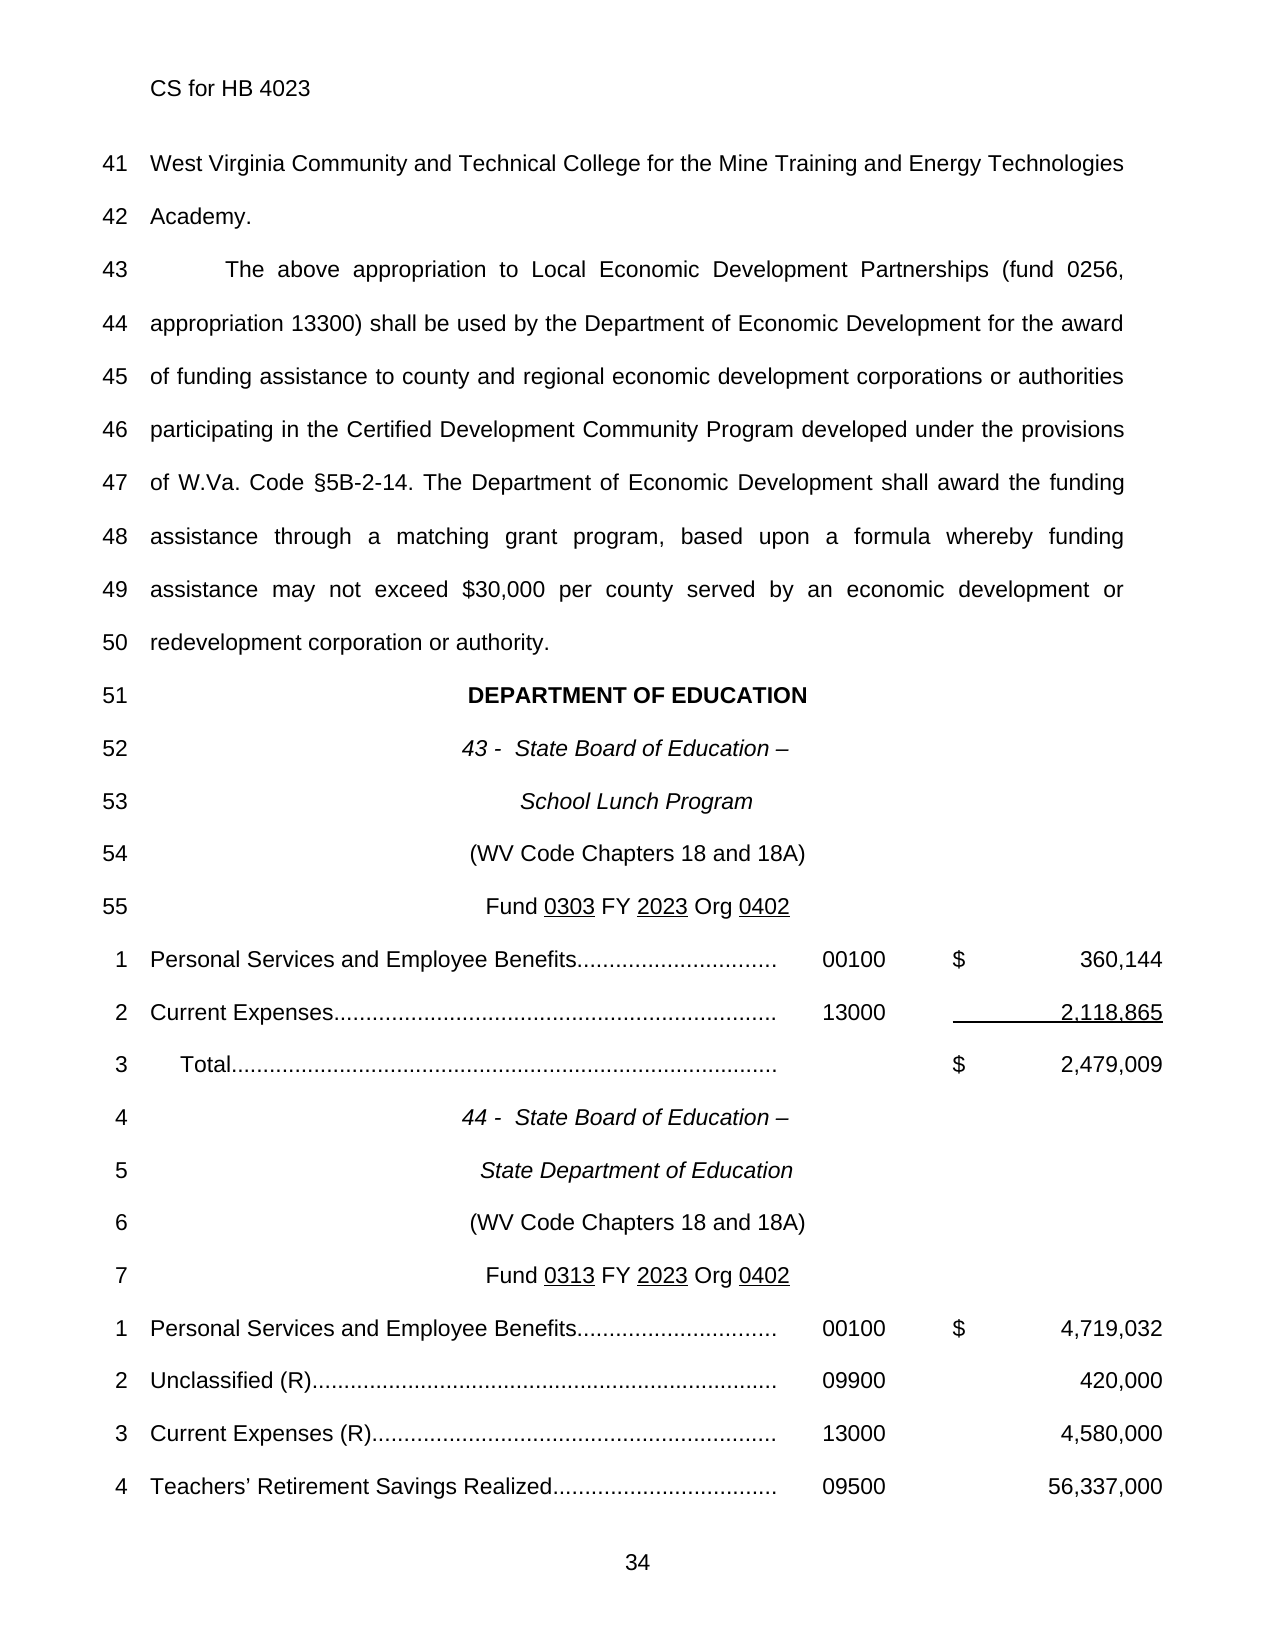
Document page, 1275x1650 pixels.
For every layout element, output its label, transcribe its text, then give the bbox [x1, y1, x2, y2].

text School Lunch Program [150, 788, 1125, 814]
list State Board of Education – [150, 735, 1125, 761]
text (WV Code Chapters 18 and 18A) [150, 1209, 1125, 1236]
text Fund 0313 FY 2023 Org 0402 [150, 1262, 1125, 1288]
text (WV Code Chapters 18 and 18A) [150, 840, 1125, 867]
list State Board of Education – [150, 1104, 1125, 1130]
text Personal Services and Employee Benefits 00100 $ 360,144 [150, 946, 1125, 972]
text Current Expenses 13000 2,118,865 [150, 998, 1125, 1025]
text Teachers’ Retirement Savings Realized 09500 56,337,000 [150, 1473, 1125, 1499]
text The above appropriation to Local Economic Development Partnerships (fund 0256, appropriation 13300) shall be used by the Department of Economic Development for the award of funding assistance to county and regional economic development corporations or authorities participating in the Certified Development Community Program developed under the provisions of W.Va. Code §5B-2-14. The Department of Economic Development shall award the funding assistance through a matching grant program, based upon a formula whereby funding assistance may not exceed $30,000 per county served by an economic development or redevelopment corporation or authority. [150, 256, 1125, 655]
text State Department of Education [150, 1157, 1125, 1183]
text DEPARTMENT OF EDUCATION [150, 682, 1125, 709]
text Personal Services and Employee Benefits 00100 $ 4,719,032 [150, 1315, 1125, 1341]
text Total $ 2,479,009 [150, 1051, 1125, 1078]
text Current Expenses (R) 13000 4,580,000 [150, 1420, 1125, 1447]
text Fund 0303 FY 2023 Org 0402 [150, 893, 1125, 919]
text Unclassified (R) 09900 420,000 [150, 1367, 1125, 1394]
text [150, 150, 1125, 229]
